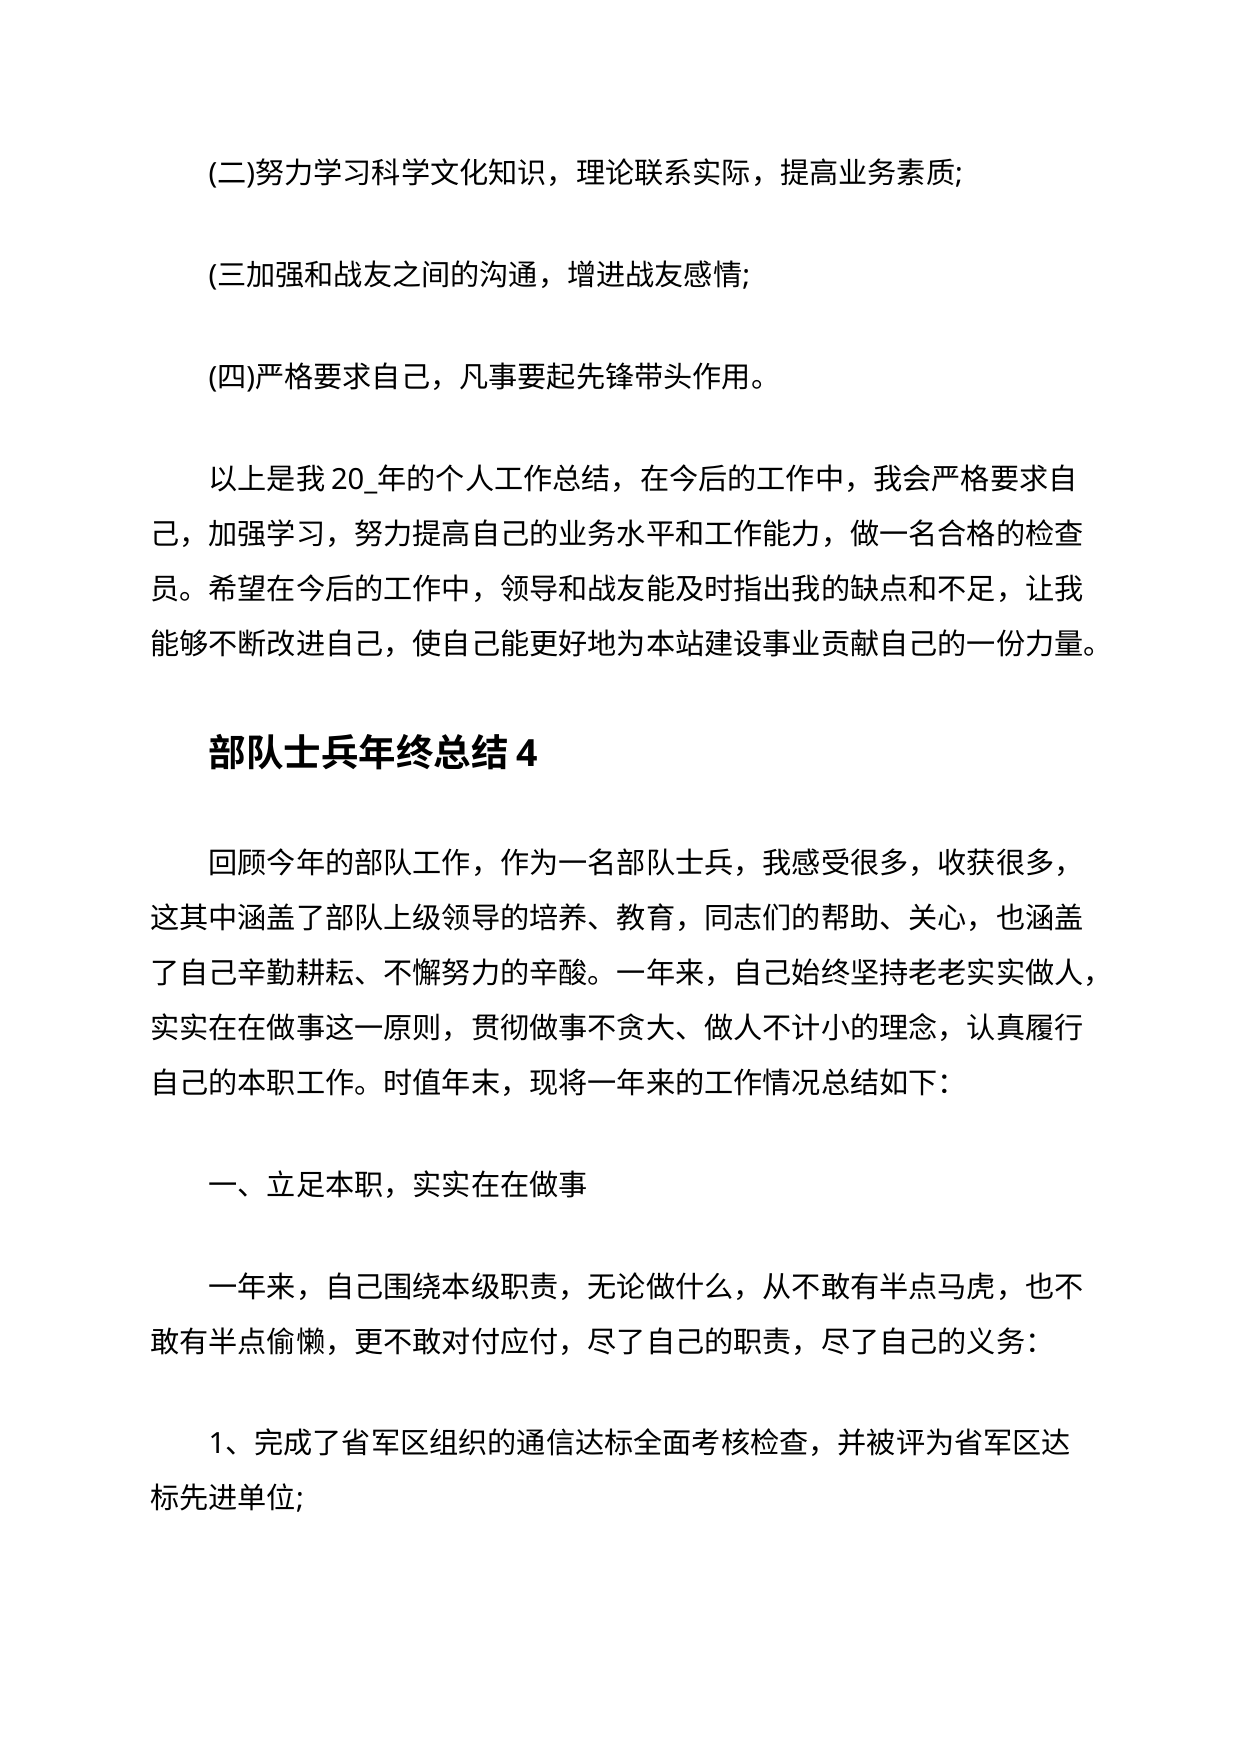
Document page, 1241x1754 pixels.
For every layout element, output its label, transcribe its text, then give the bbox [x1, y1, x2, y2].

text 一年来，自己围绕本级职责，无论做什么，从不敢有半点马虎，也不敢有半点偷懒，更不敢对付应付，尽了自己的职责，尽了自己的义务： [150, 1263, 1090, 1360]
text (二)努力学习科学文化知识，理论联系实际，提高业务素质; [150, 150, 1090, 192]
text (三加强和战友之间的沟通，增进战友感情; [150, 252, 1090, 294]
text 回顾今年的部队工作，作为一名部队士兵，我感受很多，收获很多，这其中涵盖了部队上级领导的培养、教育，同志们的帮助、关心，也涵盖了自己辛勤耕耘、不懈努力的辛酸。一年来，自己始终坚持老老实实做人，实实在在做事这一原则，贯彻做事不贪大、做人不计小的理念，认真履行自己的本职工作。时值年末，现将一年来的工作情况总结如下： [150, 840, 1090, 1102]
text (四)严格要求自己，凡事要起先锋带头作用。 [150, 354, 1090, 396]
text 1、完成了省军区组织的通信达标全面考核检查，并被评为省军区达标先进单位; [150, 1420, 1090, 1517]
text 一、立足本职，实实在在做事 [150, 1161, 1090, 1204]
text 以上是我20_年的个人工作总结，在今后的工作中，我会严格要求自己，加强学习，努力提高自己的业务水平和工作能力，做一名合格的检查员。希望在今后的工作中，领导和战友能及时指出我的缺点和不足，让我能够不断改进自己，使自己能更好地为本站建设事业贡献自己的一份力量。 [150, 456, 1090, 663]
text 部队士兵年终总结4 [150, 722, 1090, 777]
